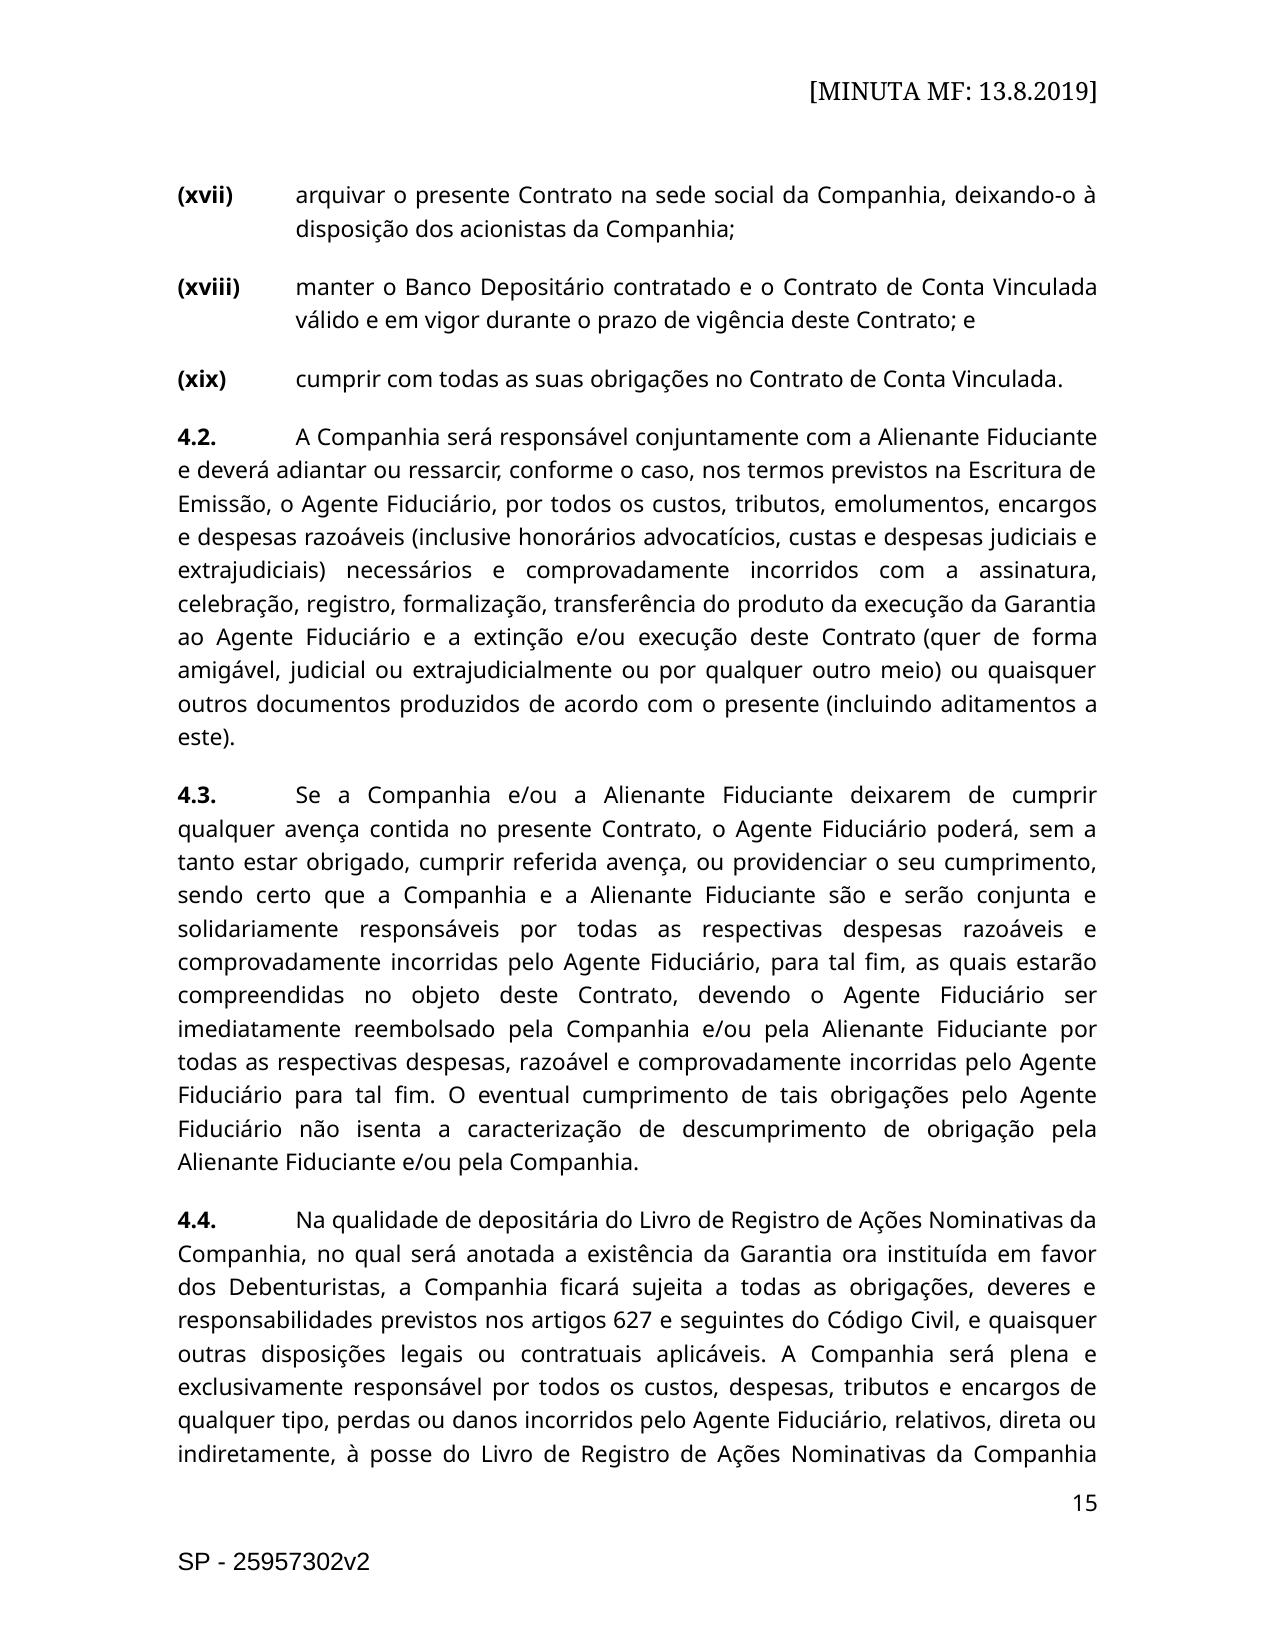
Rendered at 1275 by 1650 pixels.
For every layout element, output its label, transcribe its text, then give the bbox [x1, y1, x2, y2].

list Se a Companhia e/ou a Alienante Fiduciante deixarem de cumprir qualquer avença contida no presente Contrato, o Agente Fiduciário poderá, sem a tanto estar obrigado, cumprir referida avença, ou providenciar o seu cumprimento, sendo certo que a Companhia e a Alienante Fiduciante são e serão conjunta e solidariamente responsáveis por todas as respectivas despesas razoáveis e comprovadamente incorridas pelo Agente Fiduciário, para tal fim, as quais estarão compreendidas no objeto deste Contrato, devendo o Agente Fiduciário ser imediatamente reembolsado pela Companhia e/ou pela Alienante Fiduciante por todas as respectivas despesas, razoável e comprovadamente incorridas pelo Agente Fiduciário para tal fim. O eventual cumprimento de tais obrigações pelo Agente Fiduciário não isenta a caracterização de descumprimento de obrigação pela Alienante Fiduciante e/ou pela Companhia. [177, 777, 1098, 1177]
list arquivar o presente Contrato na sede social da Companhia, deixando-o à disposição dos acionistas da Companhia; [177, 177, 1098, 244]
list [177, 1202, 1098, 1469]
list manter o Banco Depositário contratado e o Contrato de Conta Vinculada válido e em vigor durante o prazo de vigência deste Contrato; e [177, 269, 1098, 336]
list A Companhia será responsável conjuntamente com a Alienante Fiduciante e deverá adiantar ou ressarcir, conforme o caso, nos termos previstos na Escritura de Emissão, o Agente Fiduciário, por todos os custos, tributos, emolumentos, encargos e despesas razoáveis (inclusive honorários advocatícios, custas e despesas judiciais e extrajudiciais) necessários e comprovadamente incorridos com a assinatura, celebração, registro, formalização, transferência do produto da execução da Garantia ao Agente Fiduciário e a extinção e/ou execução deste Contrato (quer de forma amigável, judicial ou extrajudicialmente ou por qualquer outro meio) ou quaisquer outros documentos produzidos de acordo com o presente (incluindo aditamentos a este). [177, 419, 1098, 752]
list cumprir com todas as suas obrigações no Contrato de Conta Vinculada. [177, 361, 1098, 394]
